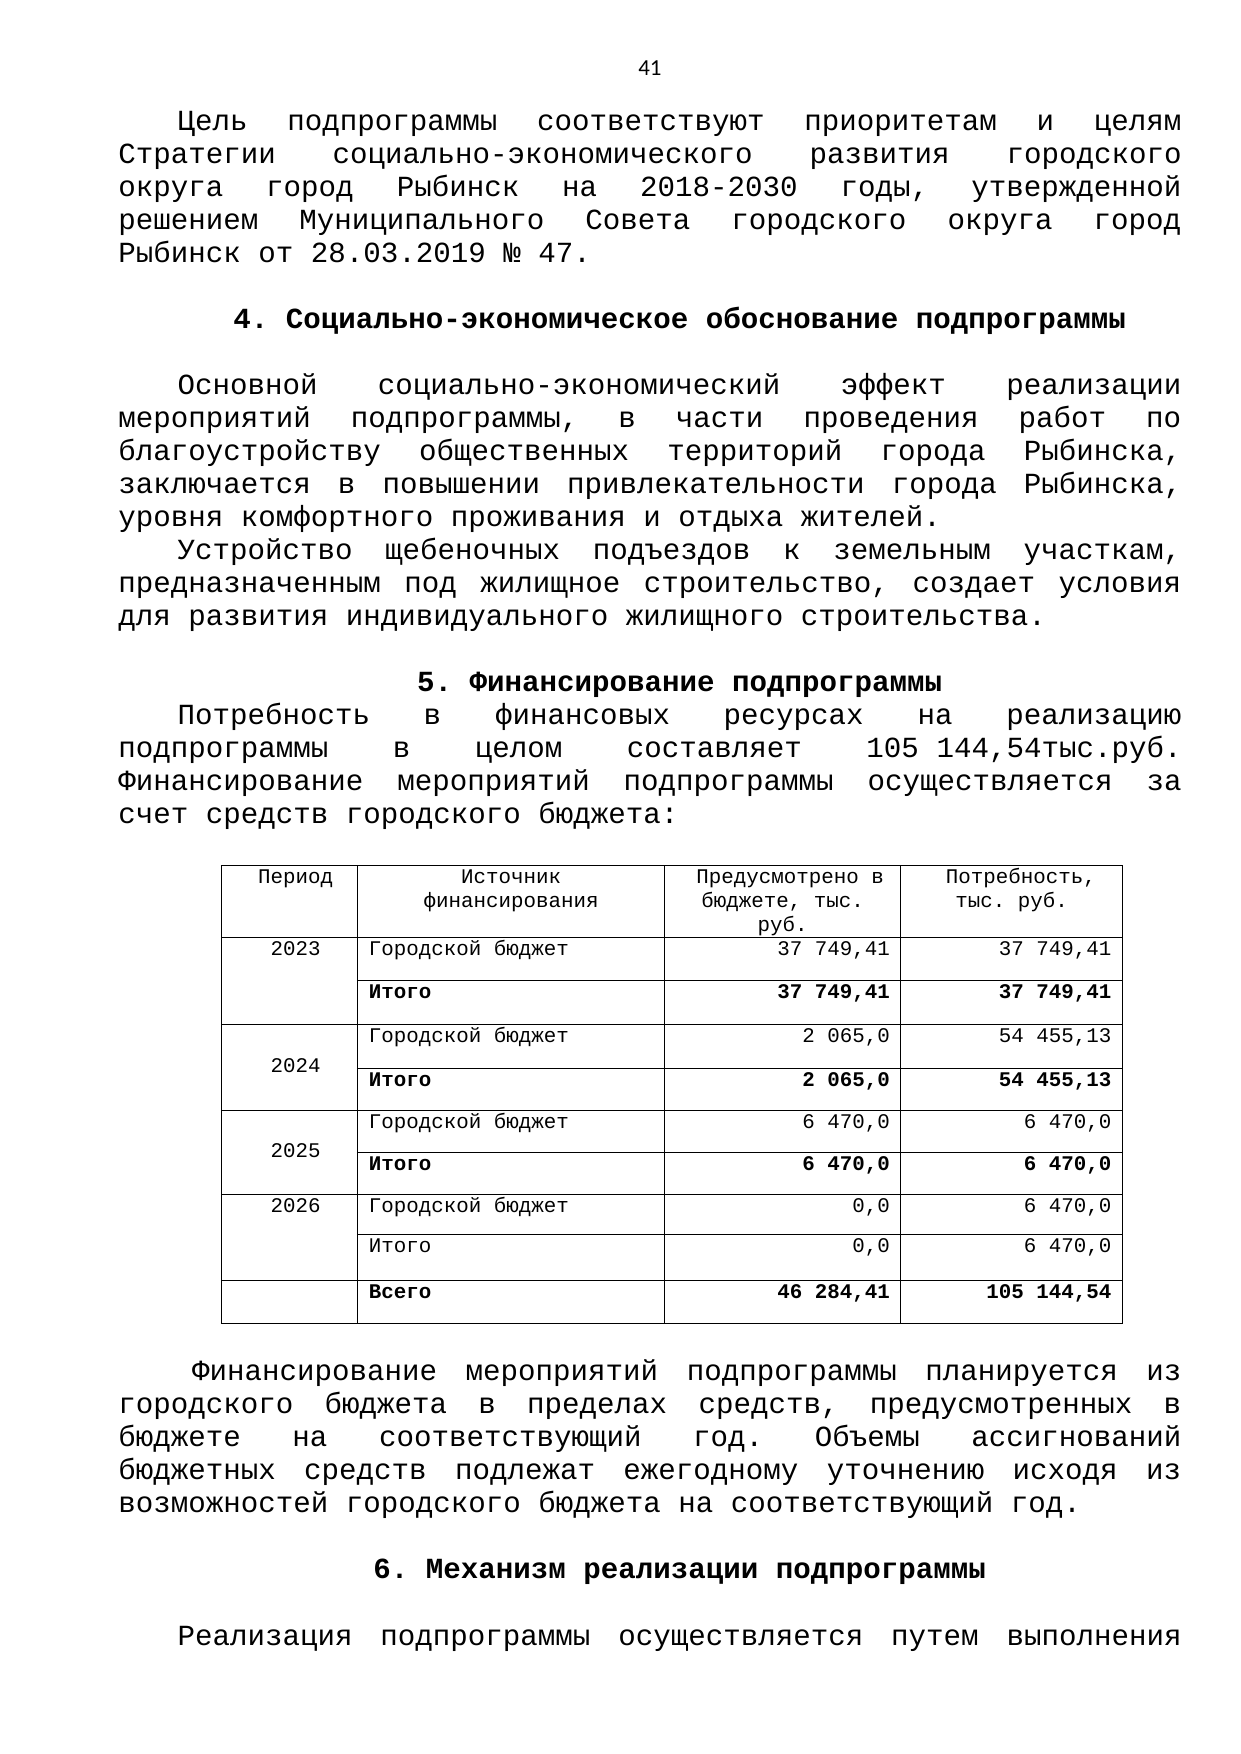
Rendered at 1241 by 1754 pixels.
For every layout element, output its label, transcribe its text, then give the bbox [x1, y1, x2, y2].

text Цель подпрограммы соответствуют приоритетам и целям Стратегии социально-экономического развития городского округа город Рыбинск на 2018-2030 годы, утвержденной решением Муниципального Совета городского округа город Рыбинск от 28.03.2019 № 47. [118, 106, 1181, 271]
table_cell 0,0 [665, 1195, 900, 1233]
table_cell Итого [358, 981, 664, 1024]
table_cell 2023 [222, 938, 357, 1024]
text 5. Финансирование подпрограммы [118, 667, 1181, 700]
table_cell 6 470,0 [665, 1153, 900, 1194]
table_cell Итого [358, 1235, 664, 1280]
table_cell Городской бюджет [358, 1195, 664, 1233]
table_cell 37 749,41 [901, 938, 1122, 980]
table_cell 0,0 [665, 1235, 900, 1280]
table_cell 37 749,41 [901, 981, 1122, 1024]
table_header Предусмотрено в бюджете, тыс. руб. [665, 866, 900, 937]
table_cell 54 455,13 [901, 1069, 1122, 1110]
table_cell Итого [358, 1069, 664, 1110]
table_cell 2025 [222, 1111, 357, 1194]
text Основной социально-экономический эффект реализации мероприятий подпрограммы, в части проведения работ по благоустройству общественных территорий города Рыбинска, заключается в повышении привлекательности города Рыбинска, уровня комфортного проживания и отдыха жителей. [118, 370, 1181, 535]
table_cell Городской бюджет [358, 938, 664, 980]
table_cell 2026 [222, 1195, 357, 1280]
table_cell 2 065,0 [665, 1025, 900, 1068]
table_cell 37 749,41 [665, 981, 900, 1024]
text Устройство щебеночных подъездов к земельным участкам, предназначенным под жилищное строительство, создает условия для развития индивидуального жилищного строительства. [118, 535, 1181, 634]
text Потребность в финансовых ресурсах на реализацию подпрограммы в целом составляет 105 144,54тыс.руб. Финансирование мероприятий подпрограммы осуществляется за счет средств городского бюджета: [118, 700, 1181, 832]
table_cell 105 144,54 [901, 1281, 1122, 1322]
table_cell 46 284,41 [665, 1281, 900, 1322]
table_cell 2 065,0 [665, 1069, 900, 1110]
table_cell 54 455,13 [901, 1025, 1122, 1068]
table_header Потребность, тыс. руб. [901, 866, 1122, 937]
table_cell 6 470,0 [901, 1153, 1122, 1194]
table_header Период [222, 866, 357, 937]
text Финансирование мероприятий подпрограммы планируется из городского бюджета в пределах средств, предусмотренных в бюджете на соответствующий год. Объемы ассигнований бюджетных средств подлежат ежегодному уточнению исходя из возможностей городского бюджета на соответствующий год. [118, 1356, 1181, 1522]
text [118, 1621, 1181, 1654]
table_cell Итого [358, 1153, 664, 1194]
table_cell 2024 [222, 1025, 357, 1110]
table_cell 6 470,0 [665, 1111, 900, 1152]
table_cell [222, 1281, 357, 1322]
table_cell 6 470,0 [901, 1235, 1122, 1280]
table_cell Всего [358, 1281, 664, 1322]
text 4. Социально-экономическое обоснование подпрограммы [118, 304, 1181, 337]
table_cell Городской бюджет [358, 1111, 664, 1152]
table_cell 6 470,0 [901, 1111, 1122, 1152]
text 6. Механизм реализации подпрограммы [118, 1554, 1181, 1588]
table_cell Городской бюджет [358, 1025, 664, 1068]
table_cell 6 470,0 [901, 1195, 1122, 1233]
table_cell 37 749,41 [665, 938, 900, 980]
table_header Источник финансирования [358, 866, 664, 937]
